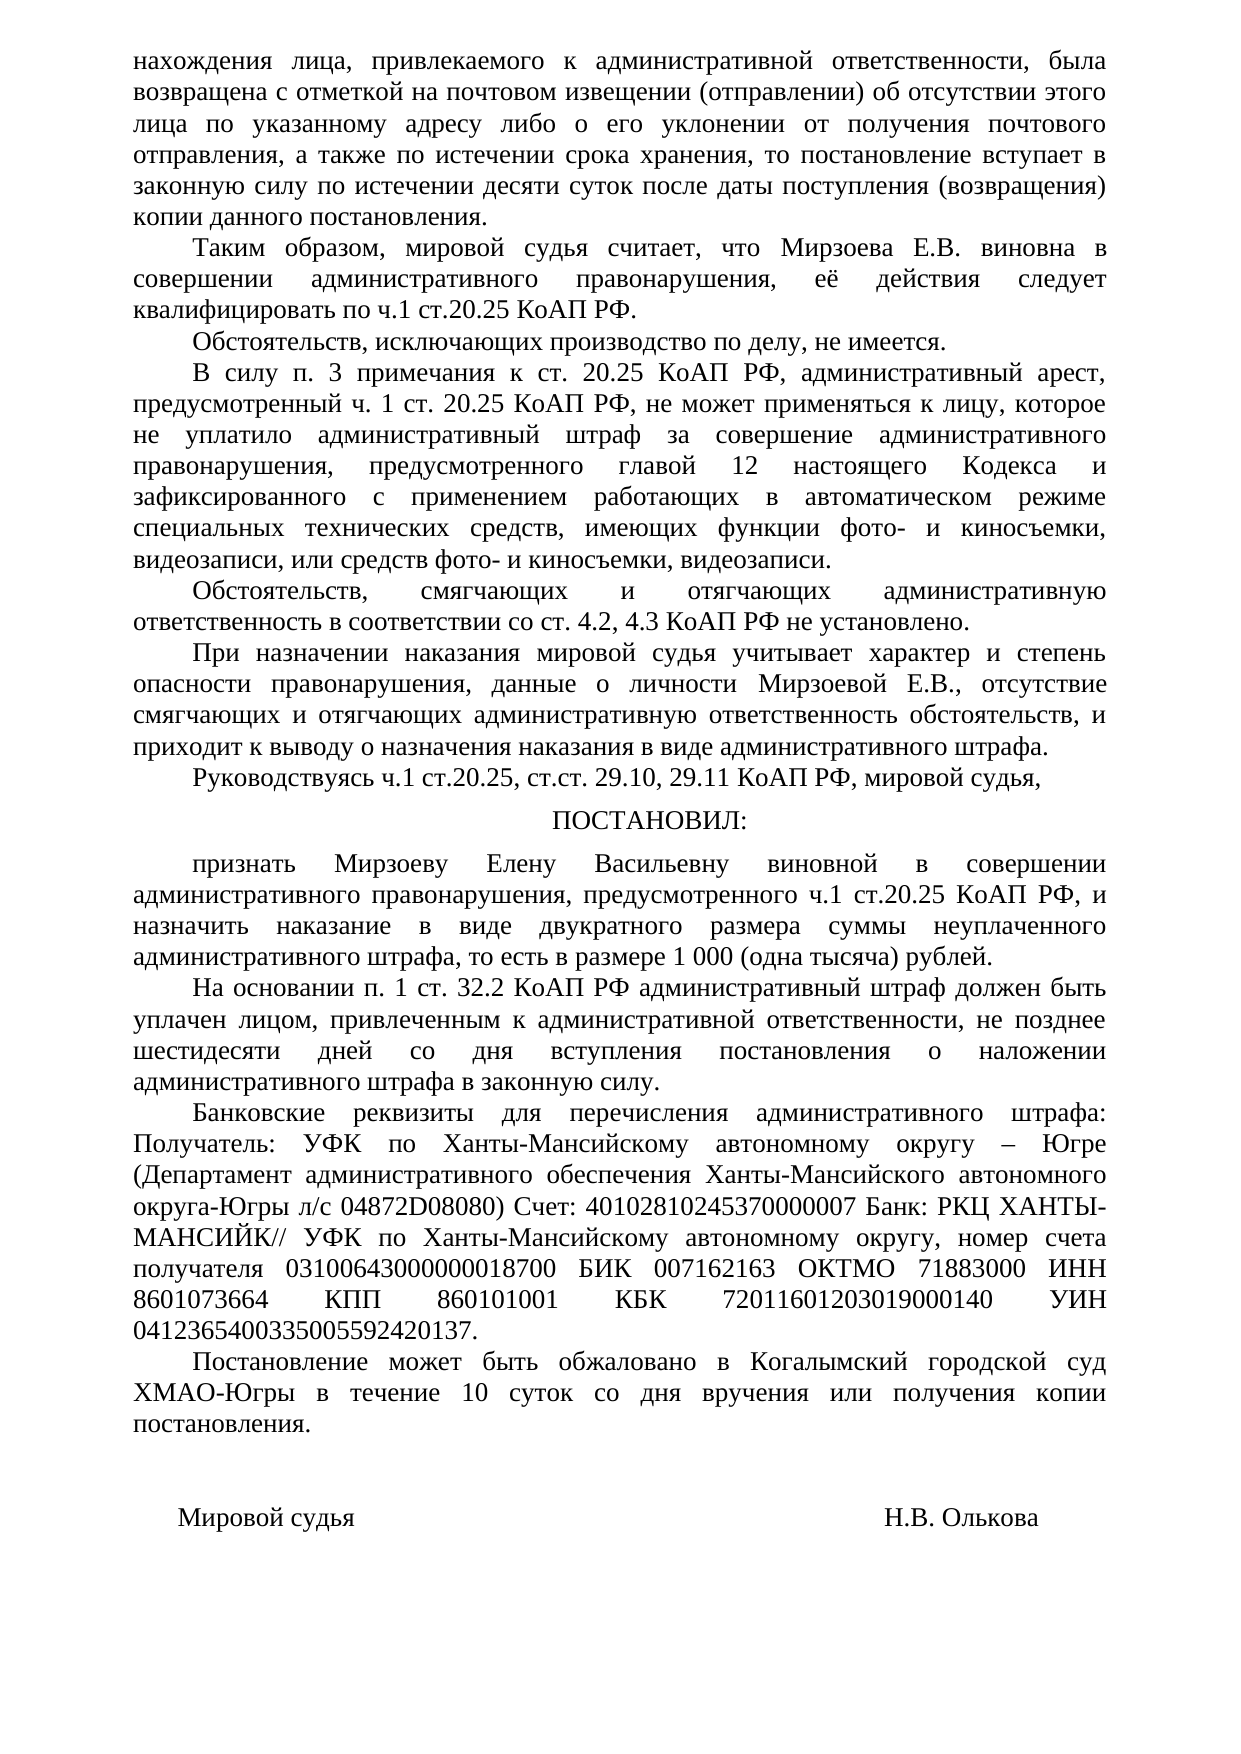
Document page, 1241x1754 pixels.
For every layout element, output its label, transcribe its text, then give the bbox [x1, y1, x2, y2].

text признать Мирзоеву Елену Васильевну виновной в совершении административного правонарушения, предусмотренного ч.1 ст.20.25 КоАП РФ, и назначить наказание в виде двукратного размера суммы неуплаченного административного штрафа, то есть в размере 1 000 (одна тысяча) рублей. [133, 847, 1107, 972]
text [133, 44, 1107, 231]
text Мировой судья Н.В. Олькова [133, 1501, 1107, 1532]
text Постановление может быть обжаловано в Когалымский городской суд ХМАО-Югры в течение 10 суток со дня вручения или получения копии постановления. [133, 1345, 1107, 1439]
text На основании п. 1 ст. 32.2 КоАП РФ административный штраф должен быть уплачен лицом, привлеченным к административной ответственности, не позднее шестидесяти дней со дня вступления постановления о наложении административного штрафа в законную силу. [133, 972, 1107, 1096]
text Обстоятельств, исключающих производство по делу, не имеется. [133, 325, 1107, 356]
text В силу п. 3 примечания к ст. 20.25 КоАП РФ, административный арест, предусмотренный ч. 1 ст. 20.25 КоАП РФ, не может применяться к лицу, которое не уплатило административный штраф за совершение административного правонарушения, предусмотренного главой 12 настоящего Кодекса и зафиксированного с применением работающих в автоматическом режиме специальных технических средств, имеющих функции фото- и киносъемки, видеозаписи, или средств фото- и киносъемки, видеозаписи. [133, 356, 1107, 574]
text Руководствуясь ч.1 ст.20.25, ст.ст. 29.10, 29.11 КоАП РФ, мировой судья, [133, 761, 1107, 792]
text Банковские реквизиты для перечисления административного штрафа: Получатель: УФК по Ханты-Мансийскому автономному округу – Югре (Департамент административного обеспечения Ханты-Мансийского автономного округа-Югры л/с 04872D08080) Счет: 40102810245370000007 Банк: РКЦ ХАНТЫ-МАНСИЙК// УФК по Ханты-Мансийскому автономному округу, номер счета получателя 03100643000000018700 БИК 007162163 ОКТМО 71883000 ИНН 8601073664 КПП 860101001 КБК 72011601203019000140 УИН 0412365400335005592420137. [133, 1096, 1107, 1345]
text Обстоятельств, смягчающих и отягчающих административную ответственность в соответствии со ст. 4.2, 4.3 КоАП РФ не установлено. [133, 574, 1107, 636]
text Таким образом, мировой судья считает, что Мирзоева Е.В. виновна в совершении административного правонарушения, её действия следует квалифицировать по ч.1 ст.20.25 КоАП РФ. [133, 231, 1107, 325]
text При назначении наказания мировой судья учитывает характер и степень опасности правонарушения, данные о личности Мирзоевой Е.В., отсутствие смягчающих и отягчающих административную ответственность обстоятельств, и приходит к выводу о назначения наказания в виде административного штрафа. [133, 636, 1107, 761]
text ПОСТАНОВИЛ: [133, 804, 1107, 835]
